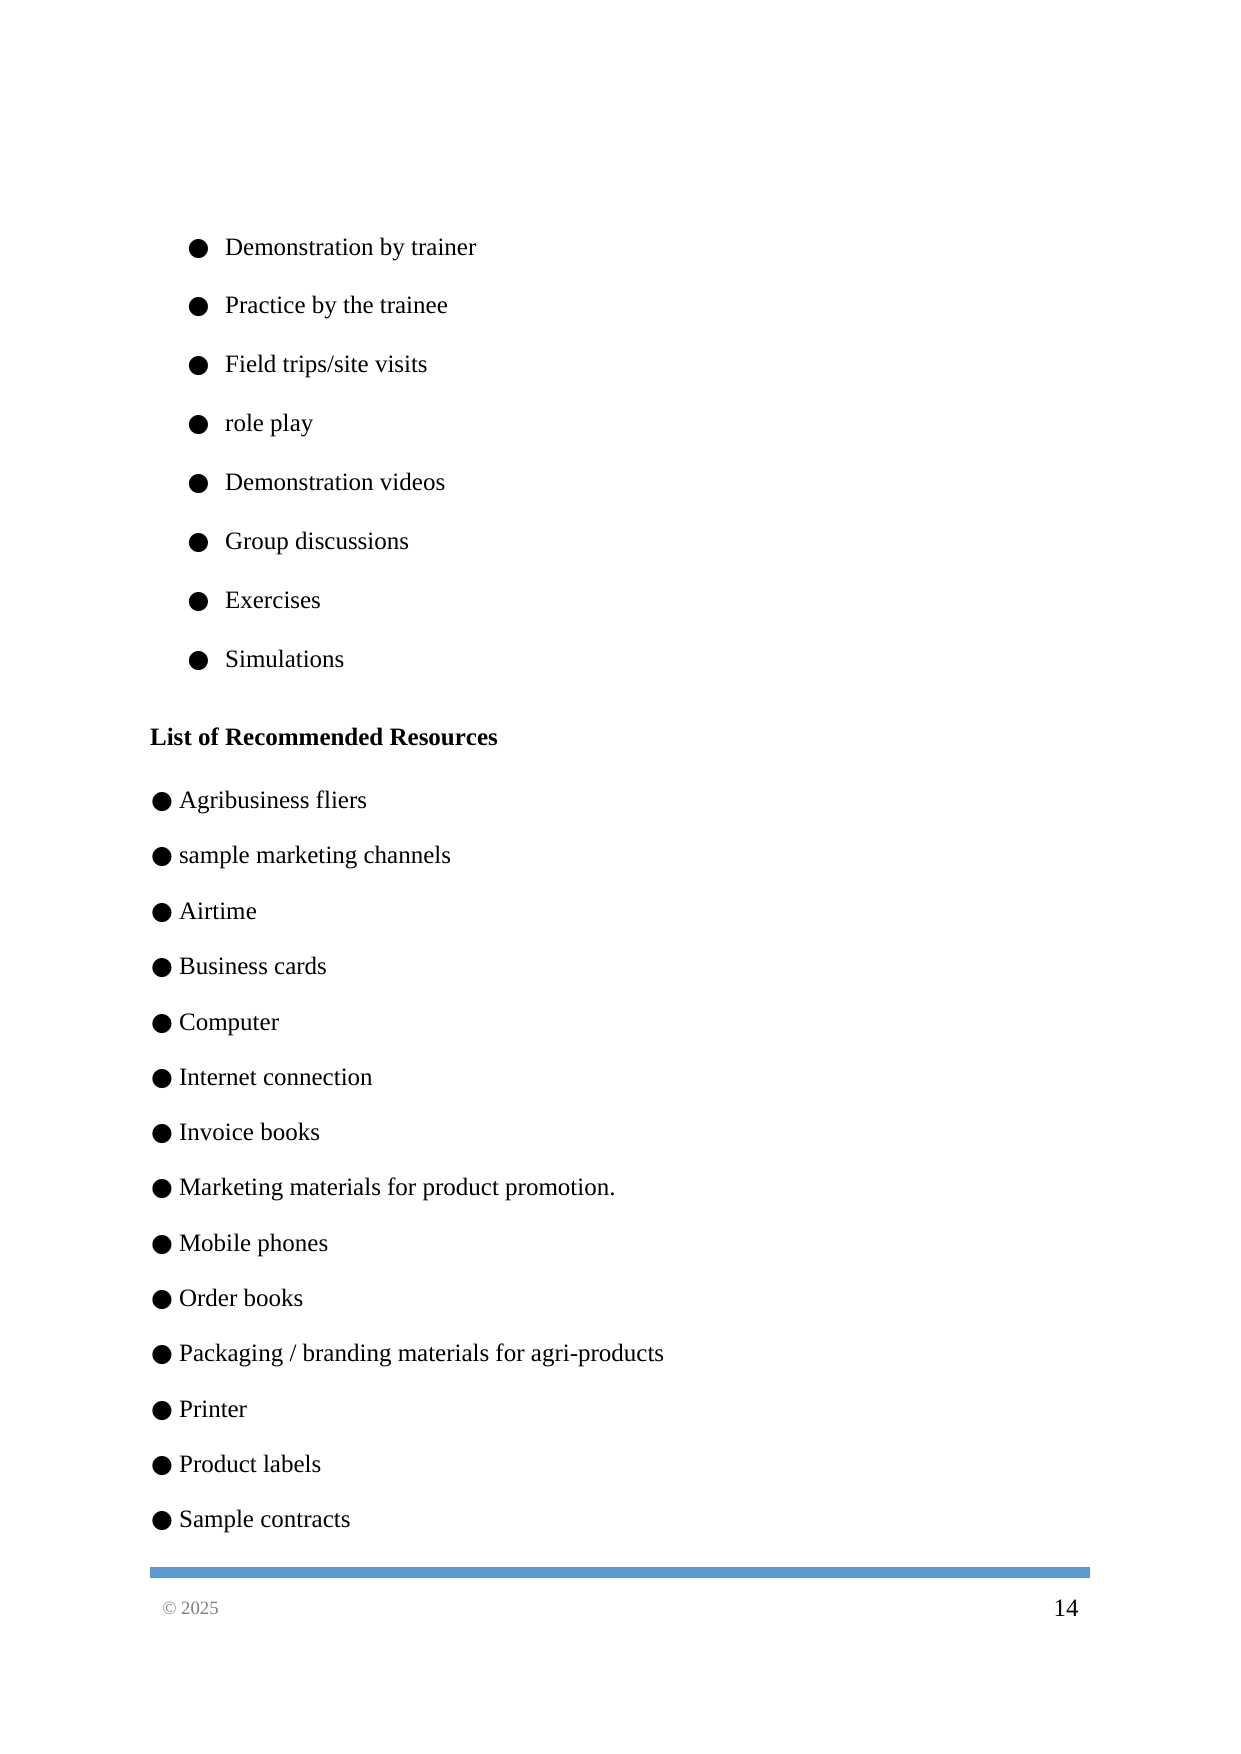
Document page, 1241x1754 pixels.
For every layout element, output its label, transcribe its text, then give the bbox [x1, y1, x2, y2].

list Demonstration by trainer [187, 218, 1090, 269]
list Mobile phones [151, 1214, 1090, 1265]
list sample marketing channels [151, 827, 1090, 878]
list Printer [151, 1380, 1090, 1431]
list Group discussions [187, 512, 1090, 564]
list Business cards [151, 938, 1090, 989]
list Invoice books [151, 1103, 1090, 1155]
list Sample contracts [151, 1491, 1090, 1542]
list Packaging / branding materials for agri-products [151, 1325, 1090, 1376]
list Demonstration videos [187, 453, 1090, 505]
list Simulations [187, 630, 1090, 681]
list role play [187, 395, 1090, 446]
list Marketing materials for product promotion. [151, 1159, 1090, 1210]
list Product labels [151, 1435, 1090, 1487]
list Internet connection [151, 1048, 1090, 1099]
list Computer [151, 993, 1090, 1044]
list Order books [151, 1269, 1090, 1321]
list Practice by the trainee [187, 277, 1090, 328]
list Airtime [151, 882, 1090, 933]
text List of Recommended Resources [150, 722, 1090, 751]
list Exercises [187, 571, 1090, 622]
list Field trips/site visits [187, 336, 1090, 387]
list Agribusiness fliers [151, 772, 1090, 823]
